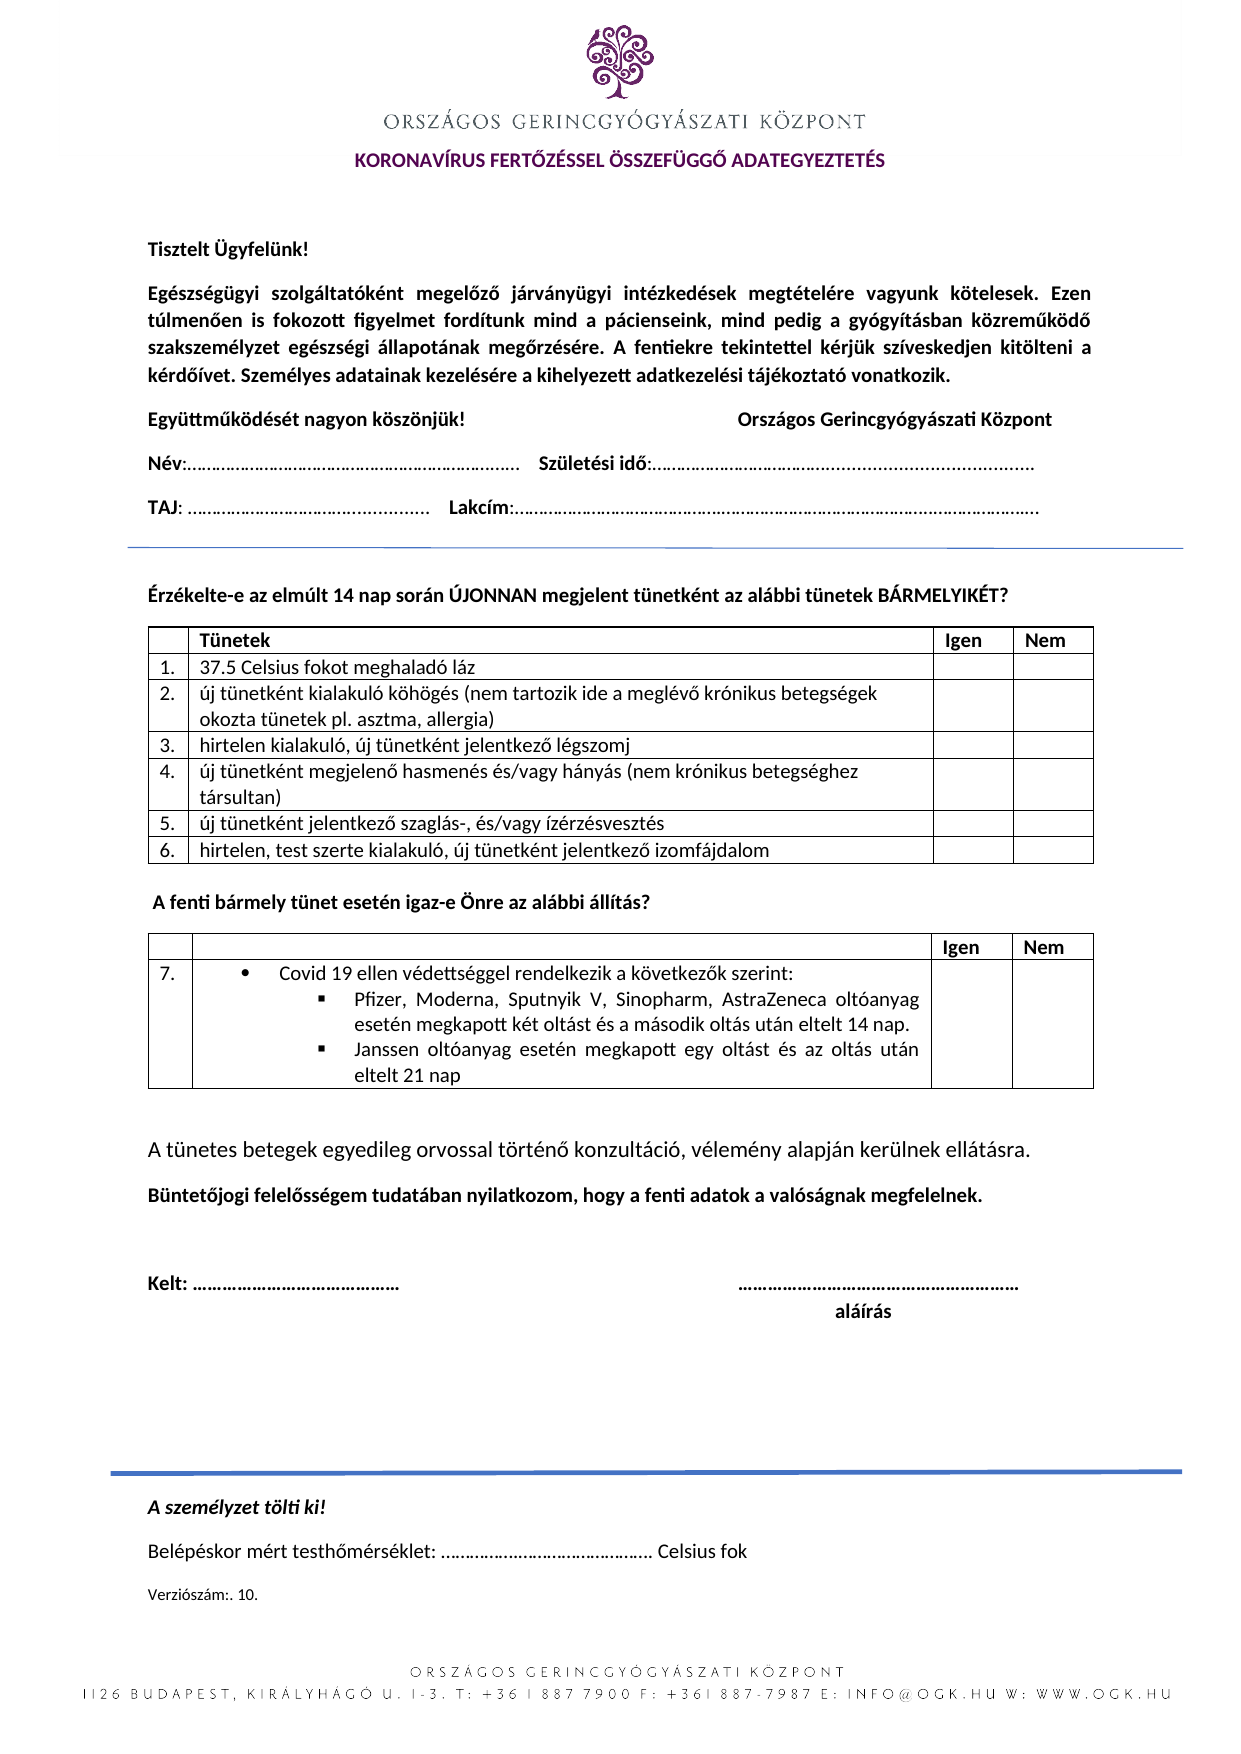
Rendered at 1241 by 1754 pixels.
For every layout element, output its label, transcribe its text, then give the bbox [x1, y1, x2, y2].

table_cell 5. [149, 811, 188, 836]
table_cell 3. [149, 732, 188, 758]
text Büntetőjogi felelősségem tudatában nyilatkozom, hogy a fenti adatok a valóságnak megfelelnek. [148, 1182, 1093, 1208]
text A fenti bármely tünet esetén igaz-e Önre az alábbi állítás? [148, 889, 1093, 914]
text Tisztelt Ügyfelünk! [148, 236, 1093, 261]
text Verziószám:. 10. [148, 1584, 1093, 1604]
table_header Nem [1014, 628, 1093, 653]
table_header Igen [932, 934, 1012, 959]
table_header Nem [1013, 934, 1093, 959]
picture [58, 0, 1182, 156]
text Kelt: …………………………………… ………………………………………………… aláírás [148, 1270, 1093, 1323]
table_cell Covid 19 ellen védettséggel rendelkezik a következők szerint: Pfizer, Moderna, Sputnyik V, Sinopharm, AstraZeneca oltóanyag esetén megkapott két oltást és a második oltás után eltelt 14 nap. Janssen oltóanyag esetén megkapott egy oltást és az oltás után eltelt 21 nap [193, 960, 931, 1087]
table_cell [934, 759, 1013, 809]
table_cell [1014, 654, 1093, 679]
text Érzékelte-e az elmúlt 14 nap során ÚJONNAN megjelent tünetként az alábbi tünetek BÁRMELYIKÉT? [148, 582, 1093, 608]
text A tünetes betegek egyedileg orvossal történő konzultáció, vélemény alapján kerülnek ellátásra. [148, 1135, 1093, 1163]
text Belépéskor mért testhőmérséklet: …………….………………………. Celsius fok [148, 1538, 1093, 1564]
table_cell [1014, 837, 1093, 862]
table_cell hirtelen kialakuló, új tünetként jelentkező légszomj [189, 732, 933, 758]
table_header [149, 628, 188, 653]
table_cell új tünetként megjelenő hasmenés és/vagy hányás (nem krónikus betegséghez társultan) [189, 759, 933, 809]
table_cell [934, 732, 1013, 758]
table_header Igen [934, 628, 1013, 653]
table_cell [934, 837, 1013, 862]
table_cell 37.5 Celsius fokot meghaladó láz [189, 654, 933, 679]
table_cell [1014, 811, 1093, 836]
table_cell hirtelen, test szerte kialakuló, új tünetként jelentkező izomfájdalom [189, 837, 933, 862]
table_cell [1013, 960, 1093, 1087]
table_cell [1014, 680, 1093, 731]
table_cell 1. [149, 654, 188, 679]
table_cell [1014, 732, 1093, 758]
text TAJ: ……………………………................ Lakcím:…………………………………….……………………………………..……………….… [148, 494, 1093, 519]
table_header [193, 934, 931, 959]
picture [12, 1664, 1241, 1754]
table_cell 2. [149, 680, 188, 731]
table_header Tünetek [189, 628, 933, 653]
table_header [149, 934, 192, 959]
table_cell 6. [149, 837, 188, 862]
text A személyzet tölti ki! [148, 1494, 1093, 1520]
table_cell [934, 811, 1013, 836]
text Név:………………………………………………………...… Születési idő:………………………………........................................ [148, 450, 1093, 476]
table_cell [934, 680, 1013, 731]
table_cell [934, 654, 1013, 679]
text Egészségügyi szolgáltatóként megelőző járványügyi intézkedések megtételére vagyunk kötelesek. Ezen túlmenően is fokozott figyelmet fordítunk mind a pácienseink, mind pedig a gyógyításban közreműködő szakszemélyzet egészségi állapotának megőrzésére. A fentiekre tekintettel kérjük szíveskedjen kitölteni a kérdőívet. Személyes adatainak kezelésére a kihelyezett adatkezelési tájékoztató vonatkozik. [148, 280, 1093, 387]
table_cell új tünetként kialakuló köhögés (nem tartozik ide a meglévő krónikus betegségek okozta tünetek pl. asztma, allergia) [189, 680, 933, 731]
table_cell 4. [149, 759, 188, 809]
table_cell új tünetként jelentkező szaglás-, és/vagy ízérzésvesztés [189, 811, 933, 836]
table_cell 7. [149, 960, 192, 1087]
text KORONAVÍRUS FERTŐZÉSSEL ÖSSZEFÜGGŐ ADATEGYEZTETÉS [148, 148, 1093, 173]
table_cell [1014, 759, 1093, 809]
table_cell [932, 960, 1012, 1087]
text Együttműködését nagyon köszönjük! Országos Gerincgyógyászati Központ [148, 406, 1093, 431]
